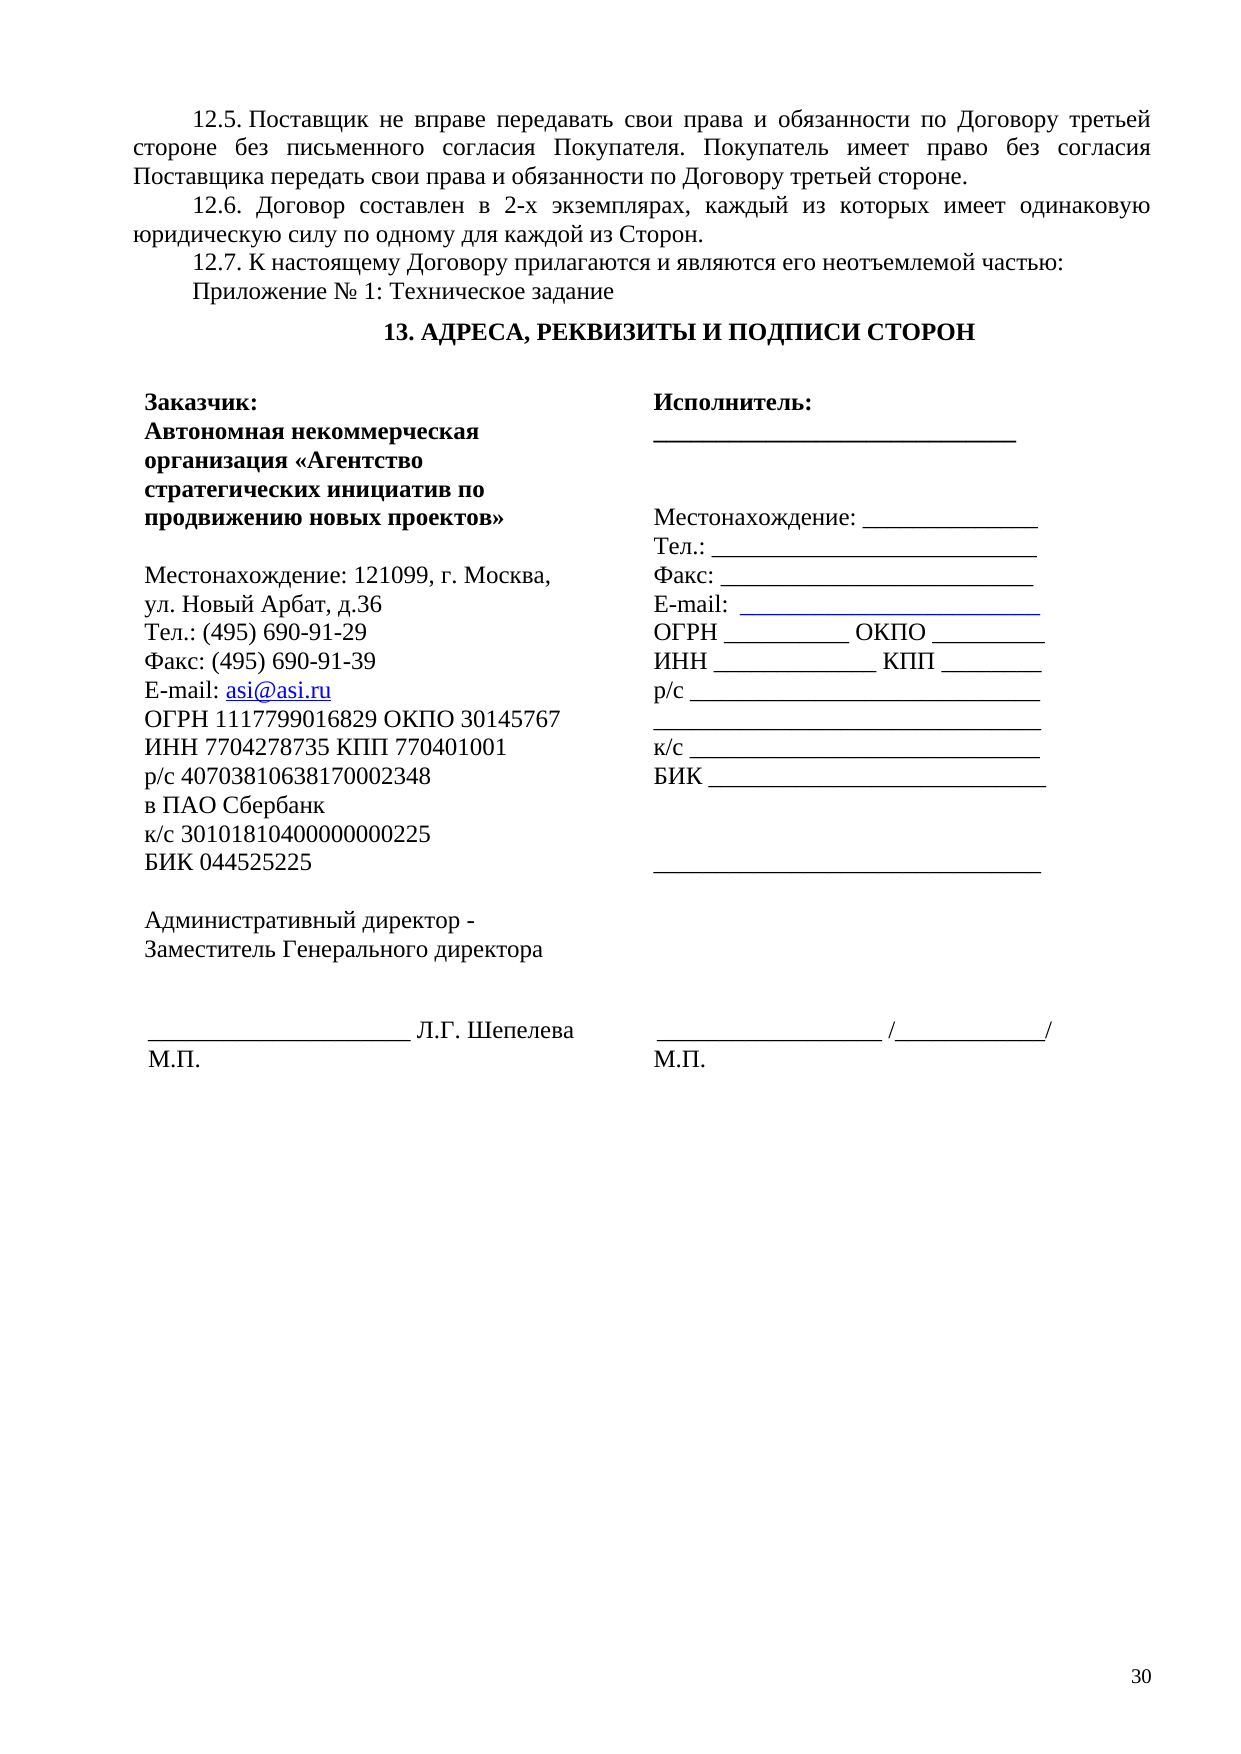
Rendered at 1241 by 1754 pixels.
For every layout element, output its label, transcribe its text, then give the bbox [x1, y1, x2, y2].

text 13. АДРЕСА, РЕКВИЗИТЫ И ПОДПИСИ СТОРОН [133, 317, 1152, 346]
text Приложение № 1: Техническое задание [133, 276, 1152, 305]
text 12.7. К настоящему Договору прилагаются и являются его неотъемлемой частью: [192, 247, 1152, 276]
text 12.6. Договор составлен в 2-х экземплярах, каждый из которых имеет одинаковую юридическую силу по одному для каждой из Сторон. [133, 190, 1152, 247]
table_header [133, 388, 642, 1648]
text 12.5. Поставщик не вправе передавать свои права и обязанности по Договору третьей стороне без письменного согласия Покупателя. Покупатель имеет право без согласия Поставщика передать свои права и обязанности по Договору третьей стороне. [133, 104, 1152, 190]
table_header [642, 388, 1152, 1648]
